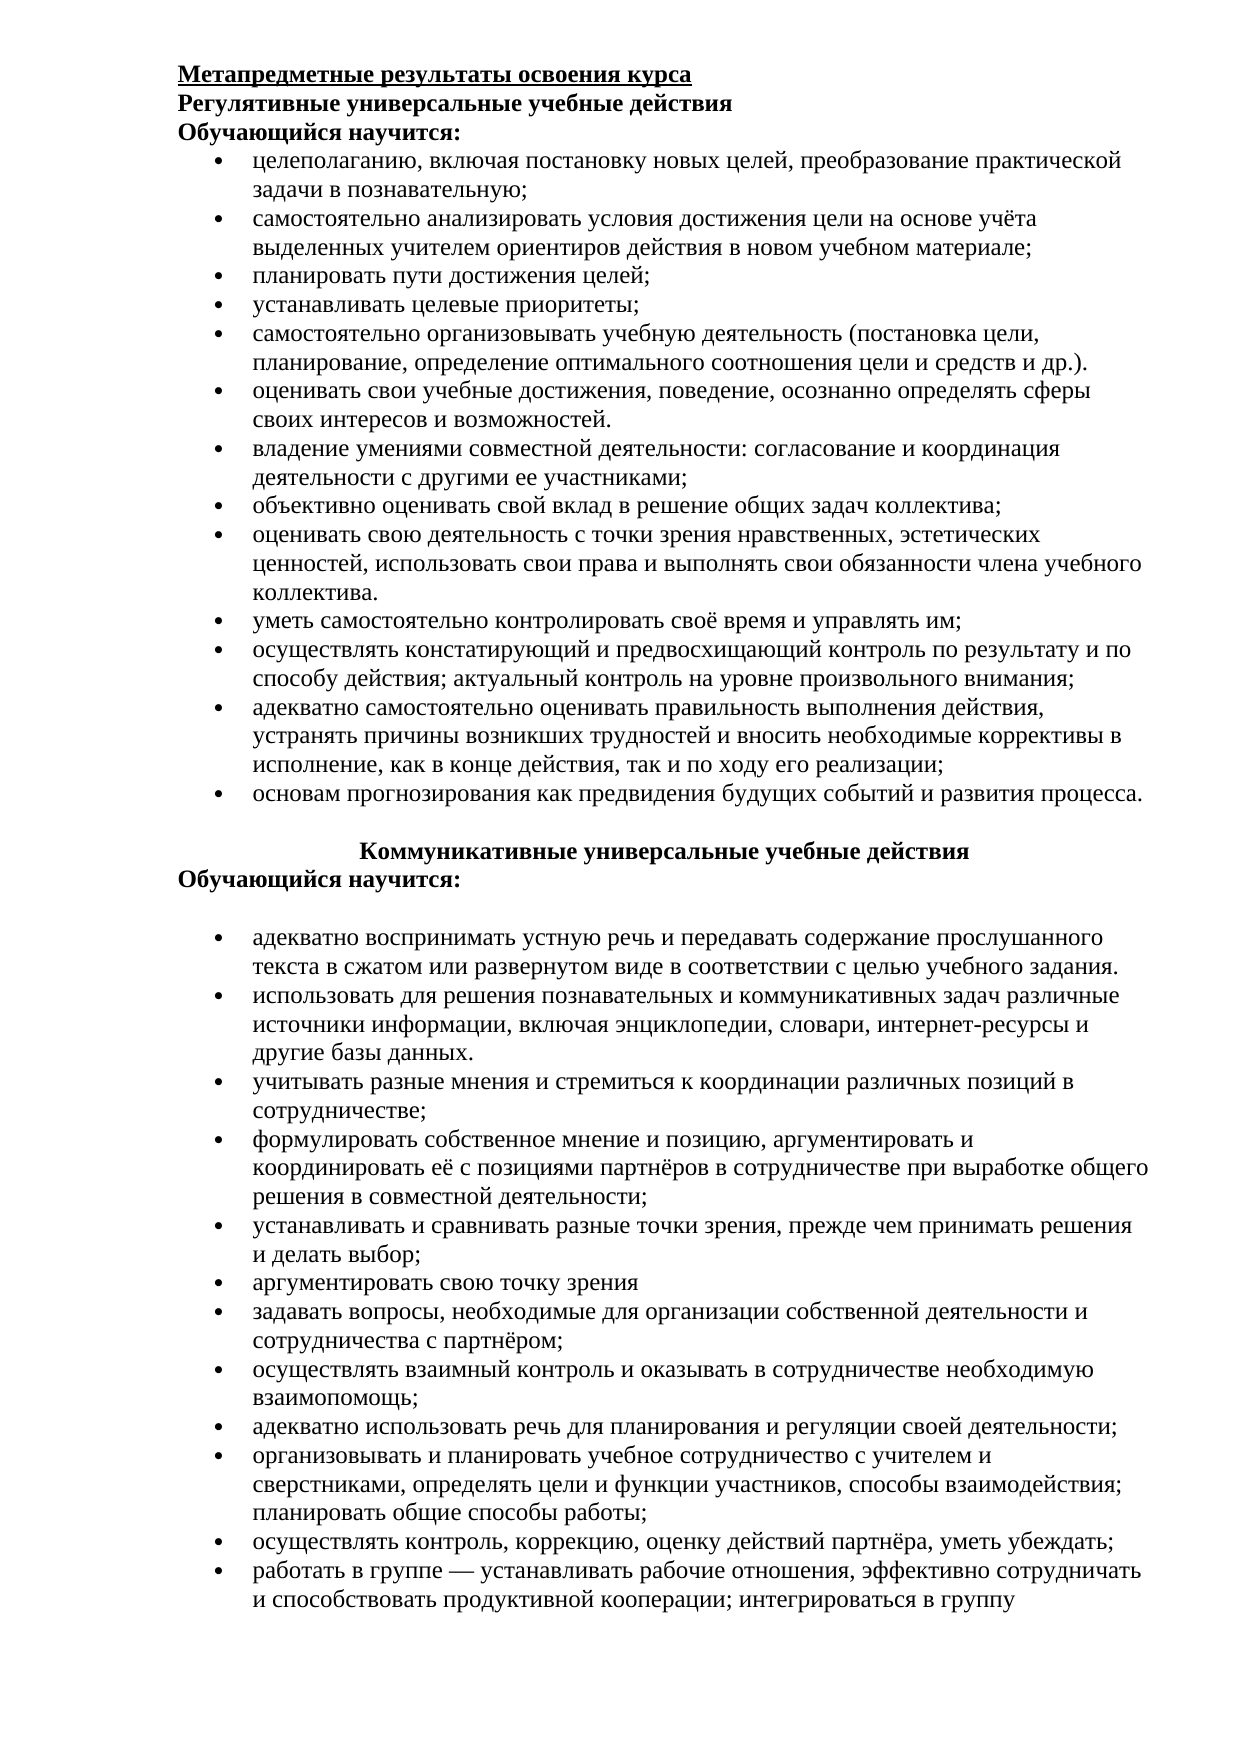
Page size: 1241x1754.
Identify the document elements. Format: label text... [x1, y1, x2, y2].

text Метапредметные результаты освоения курса [177, 59, 1152, 88]
list планировать пути достижения целей; [215, 260, 1152, 289]
list адекватно воспринимать устную речь и передавать содержание прослушанного текста в сжатом или развернутом виде в соответствии с целью учебного задания. [215, 922, 1152, 980]
list осуществлять констатирующий и предвосхищающий контроль по результату и по способу действия; актуальный контроль на уровне произвольного внимания; [215, 634, 1152, 692]
list формулировать собственное мнение и позицию, аргументировать и координировать её с позициями партнёров в сотрудничестве при выработке общего решения в совместной деятельности; [215, 1124, 1152, 1210]
list основам прогнозирования как предвидения будущих событий и развития процесса. [215, 778, 1152, 807]
list адекватно использовать речь для планирования и регуляции своей деятельности; [215, 1411, 1152, 1440]
list осуществлять взаимный контроль и оказывать в сотрудничестве необходимую взаимопомощь; [215, 1354, 1152, 1411]
list объективно оценивать свой вклад в решение общих задач коллектива; [215, 490, 1152, 519]
list использовать для решения познавательных и коммуникативных задач различные источники информации, включая энциклопедии, словари, интернет-ресурсы и другие базы данных. [215, 980, 1152, 1066]
text Регулятивные универсальные учебные действия [177, 88, 1152, 117]
text Обучающийся научится: [177, 864, 1152, 893]
list уметь самостоятельно контролировать своё время и управлять им; [215, 605, 1152, 634]
list устанавливать целевые приоритеты; [215, 289, 1152, 318]
list задавать вопросы, необходимые для организации собственной деятельности и сотрудничества с партнёром; [215, 1296, 1152, 1354]
list оценивать свои учебные достижения, поведение, осознанно определять сферы своих интересов и возможностей. [215, 375, 1152, 433]
list самостоятельно анализировать условия достижения цели на основе учёта выделенных учителем ориентиров действия в новом учебном материале; [215, 203, 1152, 260]
list аргументировать свою точку зрения [215, 1267, 1152, 1296]
list владение умениями совместной деятельности: согласование и координация деятельности с другими ее участниками; [215, 433, 1152, 490]
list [215, 1555, 1152, 1612]
list организовывать и планировать учебное сотрудничество с учителем и сверстниками, определять цели и функции участников, способы взаимодействия; планировать общие способы работы; [215, 1440, 1152, 1526]
list целеполаганию, включая постановку новых целей, преобразование практической задачи в познавательную; [215, 145, 1152, 203]
list самостоятельно организовывать учебную деятельность (постановка цели, планирование, определение оптимального соотношения цели и средств и др.). [215, 318, 1152, 375]
list адекватно самостоятельно оценивать правильность выполнения действия, устранять причины возникших трудностей и вносить необходимые коррективы в исполнение, как в конце действия, так и по ходу его реализации; [215, 692, 1152, 778]
text Коммуникативные универсальные учебные действия [177, 836, 1152, 864]
list устанавливать и сравнивать разные точки зрения, прежде чем принимать решения и делать выбор; [215, 1210, 1152, 1267]
list учитывать разные мнения и стремиться к координации различных позиций в сотрудничестве; [215, 1066, 1152, 1124]
text Обучающийся научится: [177, 117, 1152, 145]
list оценивать свою деятельность с точки зрения нравственных, эстетических ценностей, использовать свои права и выполнять свои обязанности члена учебного коллектива. [215, 519, 1152, 605]
list осуществлять контроль, коррекцию, оценку действий партнёра, уметь убеждать; [215, 1526, 1152, 1555]
